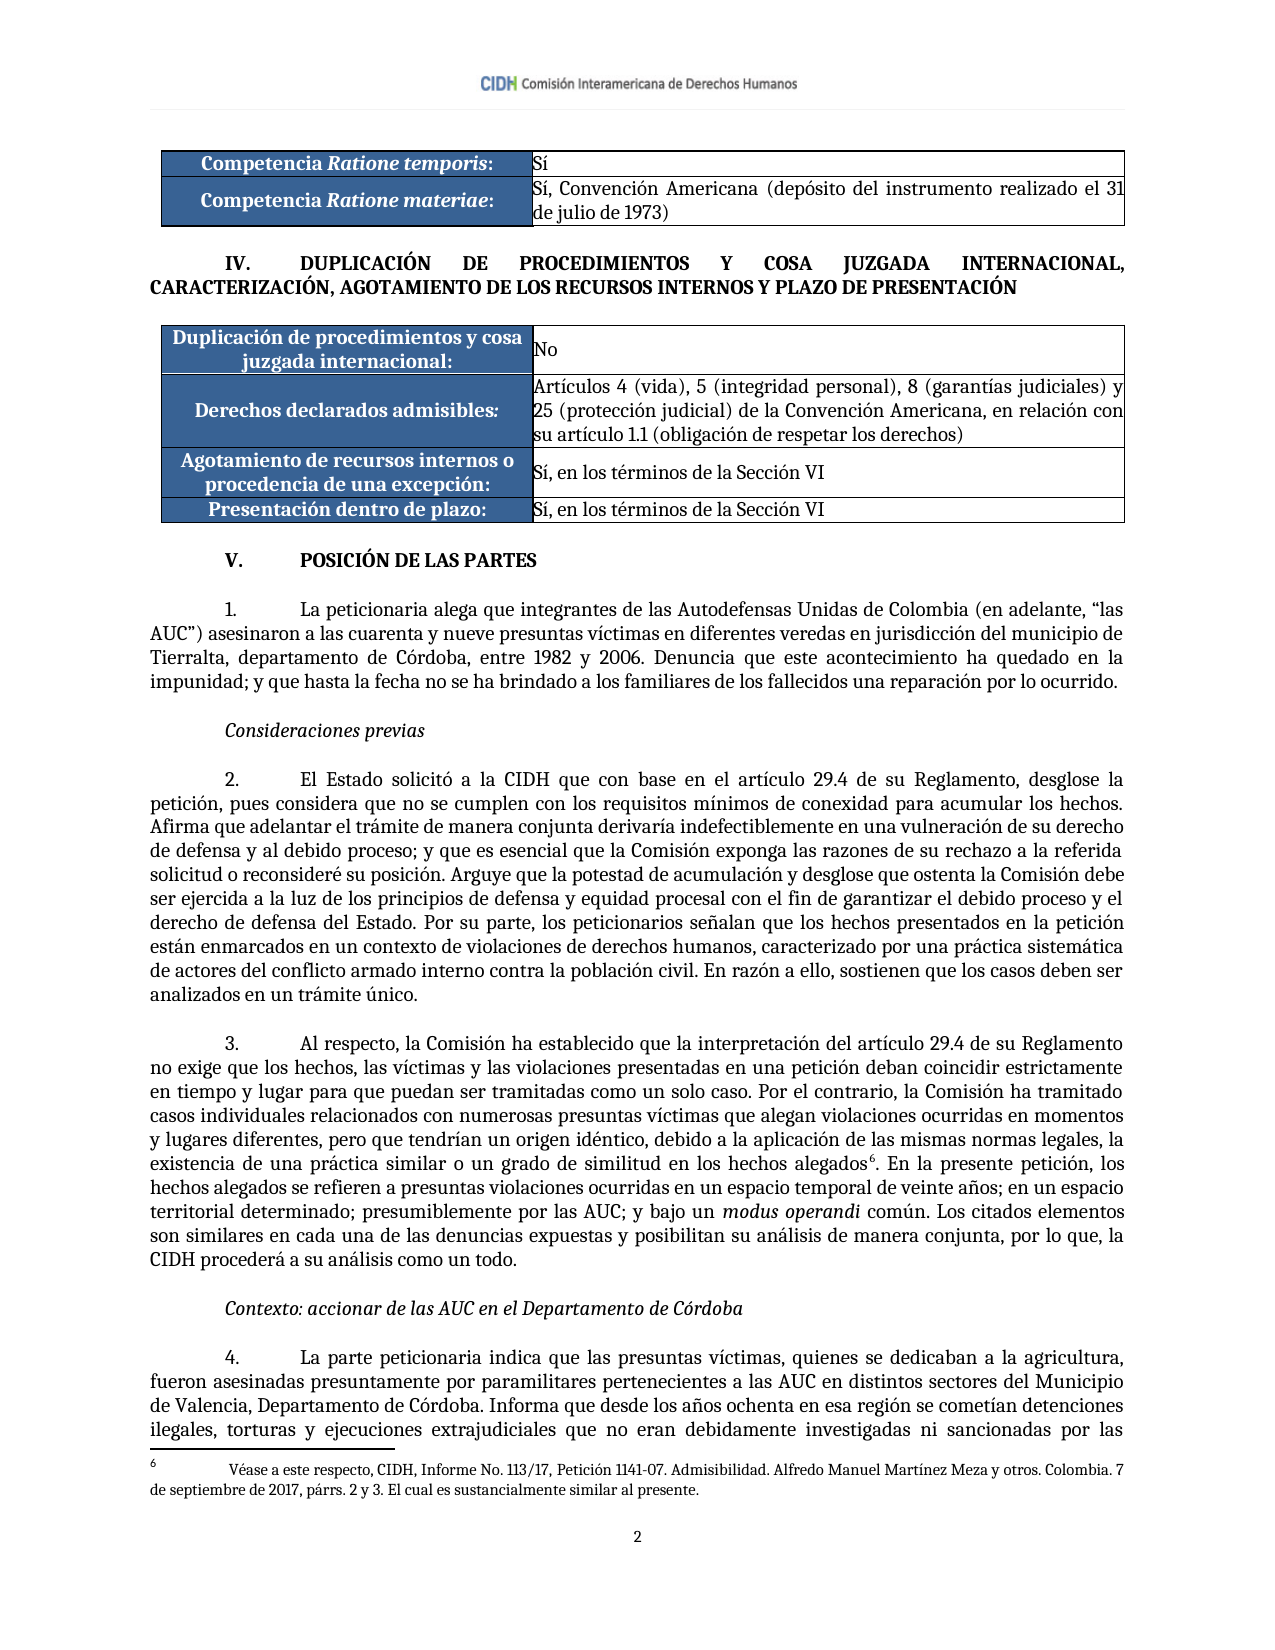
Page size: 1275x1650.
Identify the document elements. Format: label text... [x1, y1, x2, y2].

table_cell Artículos 4 (vida), 5 (integridad personal), 8 (garantías judiciales) y 25 (protección judicial) de la Convención Americana, en relación con su artículo 1.1 (obligación de respetar los derechos) [534, 375, 1124, 447]
table_cell Competencia Ratione materiae: [162, 177, 532, 225]
list Contexto: accionar de las AUC en el Departamento de Córdoba [225, 1296, 1125, 1320]
table_cell Sí [533, 152, 1124, 176]
list El Estado solicitó a la CIDH que con base en el artículo 29.4 de su Reglamento, desglose la petición, pues considera que no se cumplen con los requisitos mínimos de conexidad para acumular los hechos. Afirma que adelantar el trámite de manera conjunta derivaría indefectiblemente en una vulneración de su derecho de defensa y al debido proceso; y que es esencial que la Comisión exponga las razones de su rechazo a la referida solicitud o reconsideré su posición. Arguye que la potestad de acumulación y desglose que ostenta la Comisión debe ser ejercida a la luz de los principios de defensa y equidad procesal con el fin de garantizar el debido proceso y el derecho de defensa del Estado. Por su parte, los peticionarios señalan que los hechos presentados en la petición están enmarcados en un contexto de violaciones de derechos humanos, caracterizado por una práctica sistemática de actores del conflicto armado interno contra la población civil. En razón a ello, sostienen que los casos deben ser analizados en un trámite único. [150, 767, 1125, 1007]
text V. POSICIÓN DE LAS PARTES [150, 548, 1125, 572]
list La peticionaria alega que integrantes de las Autodefensas Unidas de Colombia (en adelante, “las AUC”) asesinaron a las cuarenta y nueve presuntas víctimas en diferentes veredas en jurisdicción del municipio de Tierralta, departamento de Córdoba, entre 1982 y 2006. Denuncia que este acontecimiento ha quedado en la impunidad; y que hasta la fecha no se ha brindado a los familiares de los fallecidos una reparación por lo ocurrido. [150, 597, 1125, 693]
table_cell Sí, en los términos de la Sección VI [534, 448, 1124, 496]
table_cell Competencia Ratione temporis: [162, 152, 532, 176]
table_cell Derechos declarados admisibles: [162, 375, 532, 447]
table_header No [534, 326, 1124, 373]
table_cell Presentación dentro de plazo: [162, 498, 532, 522]
text Consideraciones previas [225, 718, 1125, 742]
table_cell Agotamiento de recursos internos o procedencia de una excepción: [162, 448, 532, 496]
list Al respecto, la Comisión ha establecido que la interpretación del artículo 29.4 de su Reglamento no exige que los hechos, las víctimas y las violaciones presentadas en una petición deban coincidir estrictamente en tiempo y lugar para que puedan ser tramitadas como un solo caso. Por el contrario, la Comisión ha tramitado casos individuales relacionados con numerosas presuntas víctimas que alegan violaciones ocurridas en momentos y lugares diferentes, pero que tendrían un origen idéntico, debido a la aplicación de las mismas normas legales, la existencia de una práctica similar o un grado de similitud en los hechos alegados. En la presente petición, los hechos alegados se refieren a presuntas violaciones ocurridas en un espacio temporal de veinte años; en un espacio territorial determinado; presumiblemente por las AUC; y bajo un modus operandi común. Los citados elementos son similares en cada una de las denuncias expuestas y posibilitan su análisis de manera conjunta, por lo que, la CIDH procederá a su análisis como un todo. [150, 1032, 1125, 1271]
table_cell Sí, en los términos de la Sección VI [534, 498, 1124, 522]
table_cell Sí, Convención Americana (depósito del instrumento realizado el 31 de julio de 1973) [533, 177, 1124, 225]
picture [475, 75, 800, 93]
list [150, 1345, 1125, 1441]
table_header Duplicación de procedimientos y cosa juzgada internacional: [162, 326, 532, 373]
text IV. DUPLICACIÓN DE PROCEDIMIENTOS Y COSA JUZGADA INTERNACIONAL, CARACTERIZACIÓN, AGOTAMIENTO DE LOS RECURSOS INTERNOS Y PLAZO DE PRESENTACIÓN [150, 252, 1125, 299]
